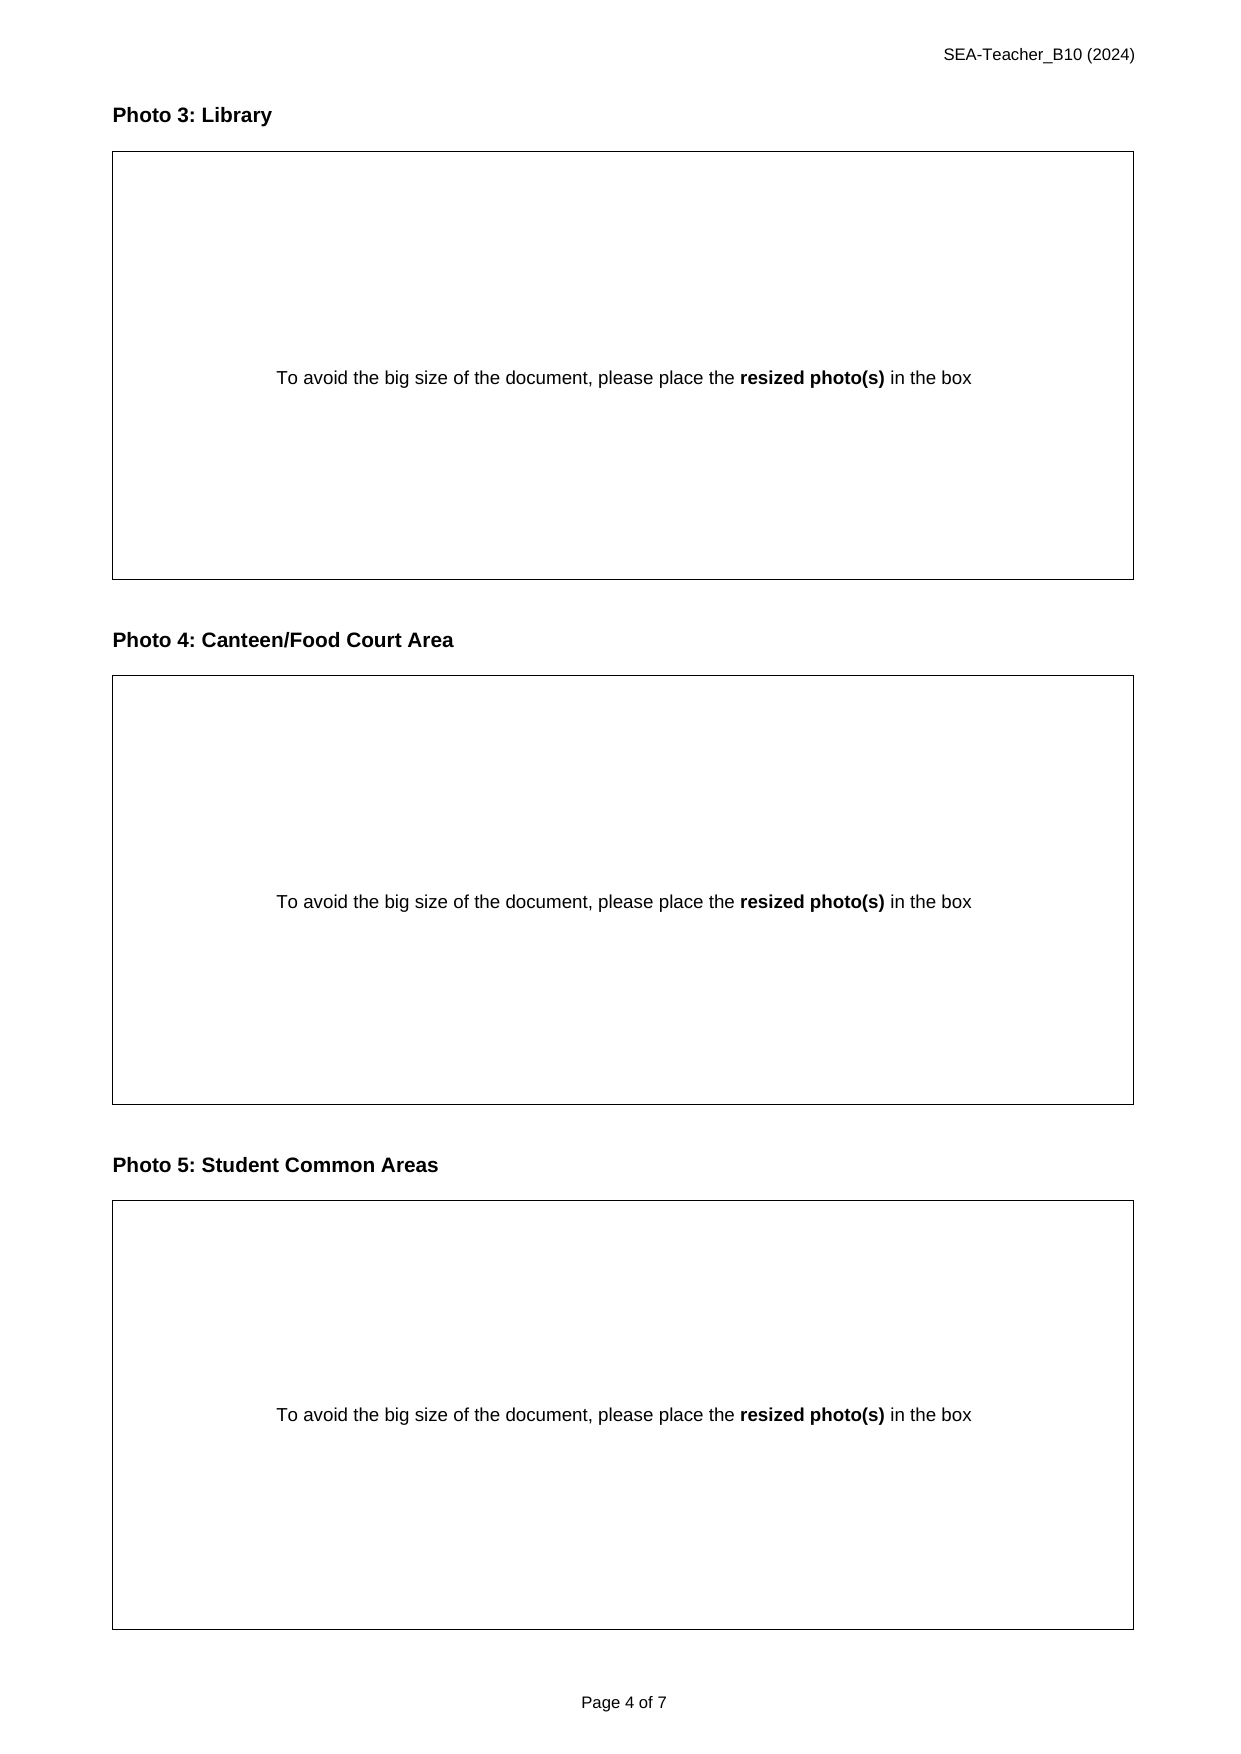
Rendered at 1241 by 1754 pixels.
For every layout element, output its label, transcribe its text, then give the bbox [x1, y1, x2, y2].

text To avoid the big size of the document, please place the resized photo(s) in the box [113, 1404, 1133, 1426]
text Photo 3: Library [112, 103, 1135, 127]
text Photo 5: Student Common Areas [112, 1152, 1135, 1176]
text To avoid the big size of the document, please place the resized photo(s) in the box [113, 891, 1133, 913]
text To avoid the big size of the document, please place the resized photo(s) in the box [113, 367, 1133, 388]
text Photo 4: Canteen/Food Court Area [112, 628, 1135, 652]
